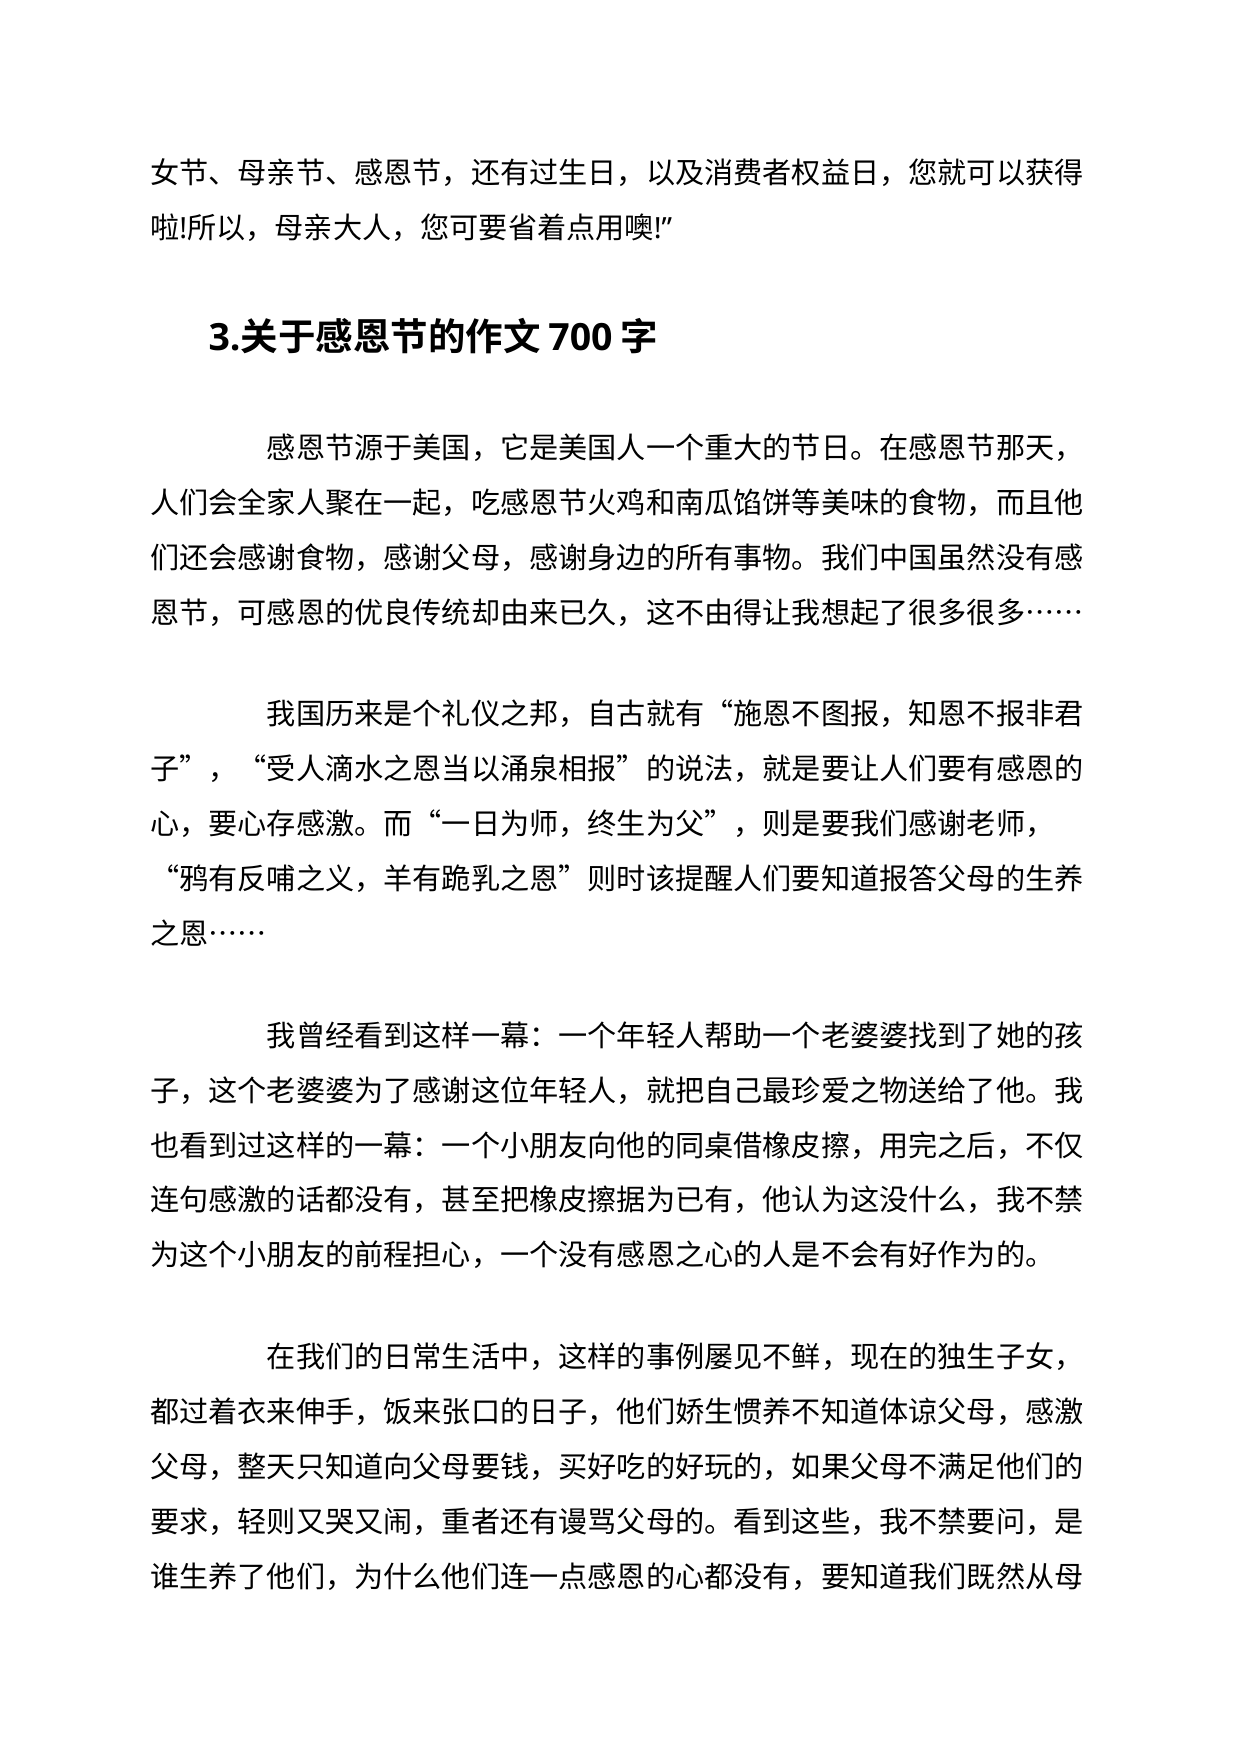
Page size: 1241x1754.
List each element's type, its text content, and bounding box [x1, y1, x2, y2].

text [150, 150, 1090, 247]
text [150, 1334, 1090, 1596]
text 感恩节源于美国，它是美国人一个重大的节日。在感恩节那天，人们会全家人聚在一起，吃感恩节火鸡和南瓜馅饼等美味的食物，而且他们还会感谢食物，感谢父母，感谢身边的所有事物。我们中国虽然没有感恩节，可感恩的优良传统却由来已久，这不由得让我想起了很多很多…… [150, 424, 1090, 631]
text 我国历来是个礼仪之邦，自古就有“施恩不图报，知恩不报非君子”，“受人滴水之恩当以涌泉相报”的说法，就是要让人们要有感恩的心，要心存感激。而“一日为师，终生为父”，则是要我们感谢老师，“鸦有反哺之义，羊有跪乳之恩”则时该提醒人们要知道报答父母的生养之恩…… [150, 691, 1090, 953]
text 3.关于感恩节的作文700字 [150, 307, 1090, 361]
text 我曾经看到这样一幕：一个年轻人帮助一个老婆婆找到了她的孩子，这个老婆婆为了感谢这位年轻人，就把自己最珍爱之物送给了他。我也看到过这样的一幕：一个小朋友向他的同桌借橡皮擦，用完之后，不仅连句感激的话都没有，甚至把橡皮擦据为已有，他认为这没什么，我不禁为这个小朋友的前程担心，一个没有感恩之心的人是不会有好作为的。 [150, 1012, 1090, 1274]
